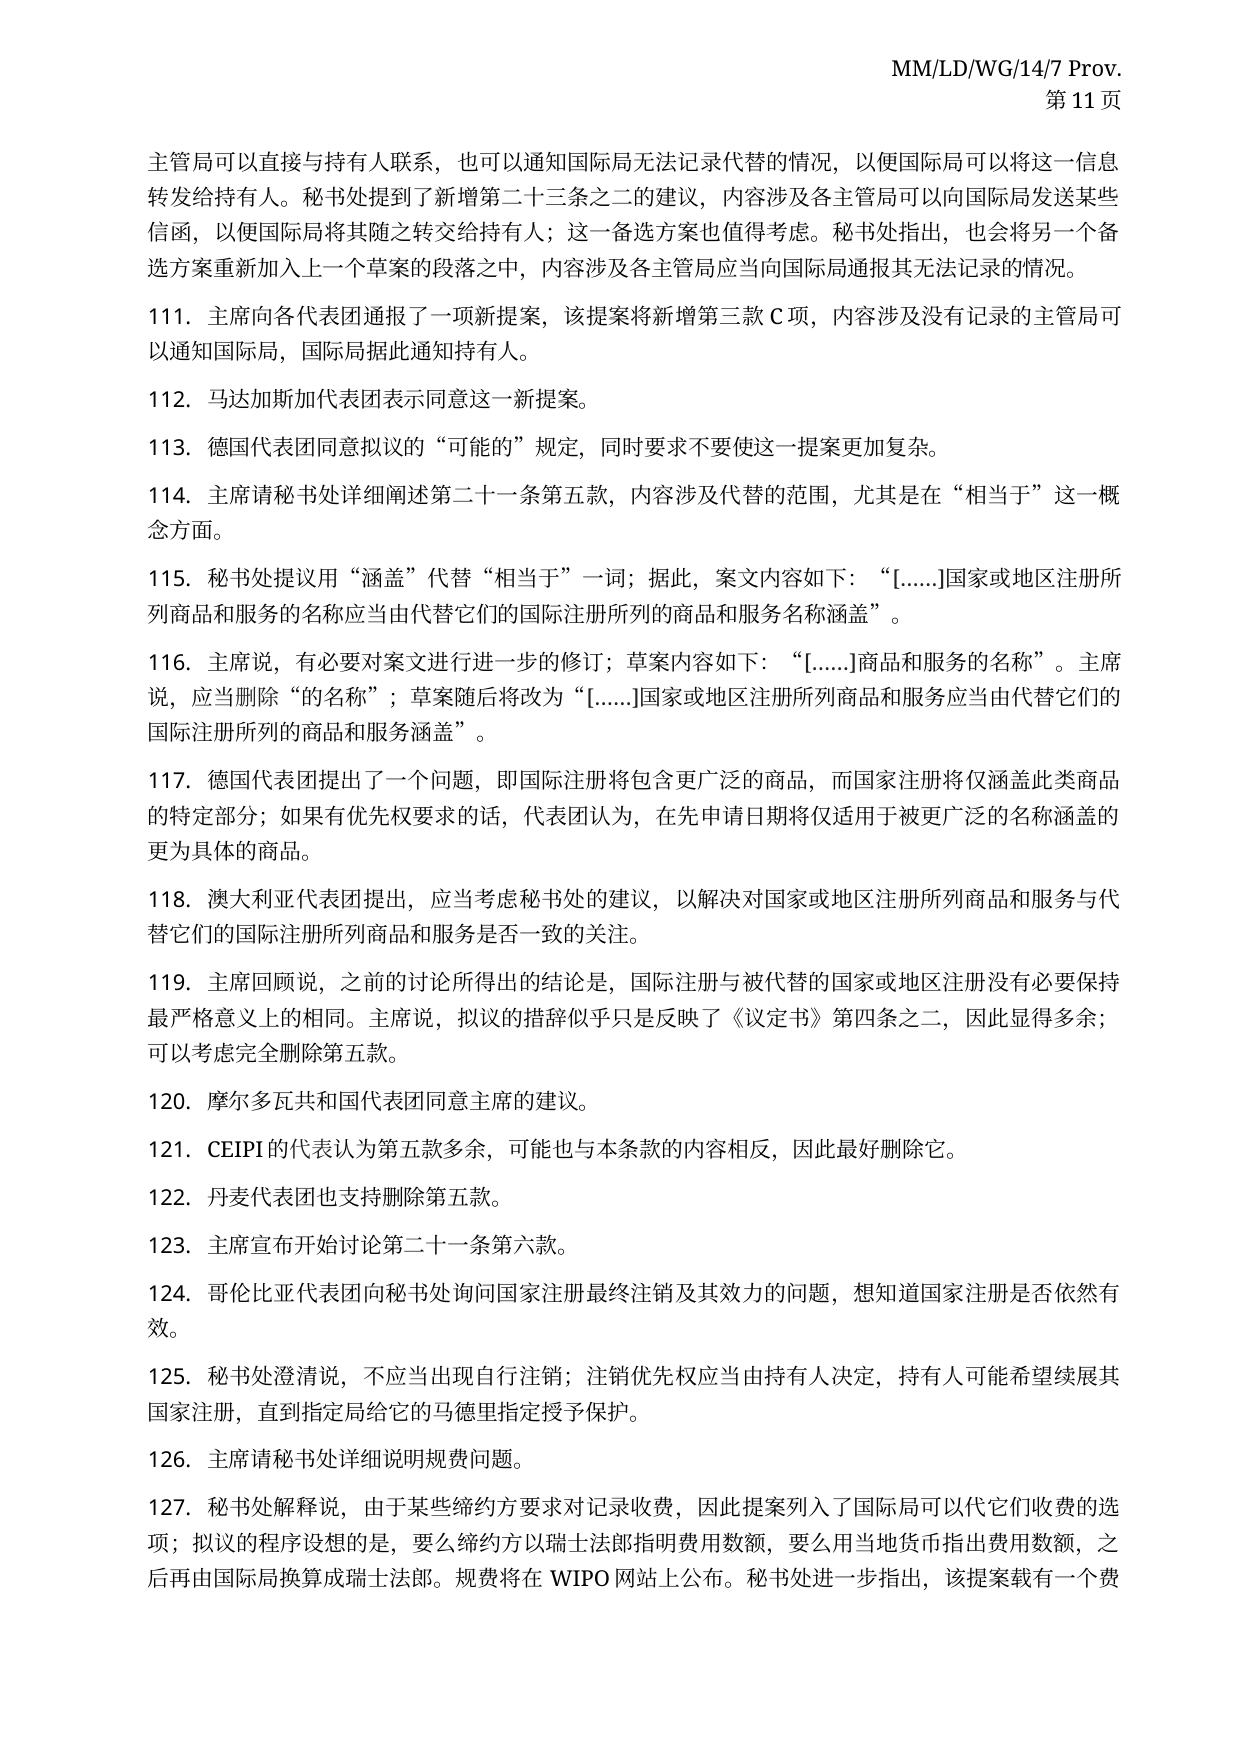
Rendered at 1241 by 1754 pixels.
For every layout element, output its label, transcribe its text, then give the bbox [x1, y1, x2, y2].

list 摩尔多瓦共和国代表团同意主席的建议。 [148, 1080, 1122, 1116]
list 主席回顾说，之前的讨论所得出的结论是，国际注册与被代替的国家或地区注册没有必要保持最严格意义上的相同。主席说，拟议的措辞似乎只是反映了《议定书》第四条之二，因此显得多余；可以考虑完全删除第五款。 [148, 962, 1122, 1068]
list 秘书处澄清说，不应当出现自行注销；注销优先权应当由持有人决定，持有人可能希望续展其国家注册，直到指定局给它的马德里指定授予保护。 [148, 1355, 1122, 1426]
list 澳大利亚代表团提出，应当考虑秘书处的建议，以解决对国家或地区注册所列商品和服务与代替它们的国际注册所列商品和服务是否一致的关注。 [148, 878, 1122, 949]
list 主席请秘书处详细说明规费问题。 [148, 1439, 1122, 1474]
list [148, 1487, 1122, 1593]
list 主席向各代表团通报了一项新提案，该提案将新增第三款C项，内容涉及没有记录的主管局可以通知国际局，国际局据此通知持有人。 [148, 295, 1122, 366]
list 德国代表团同意拟议的“可能的”规定，同时要求不要使这一提案更加复杂。 [148, 426, 1122, 462]
list 主席宣布开始讨论第二十一条第六款。 [148, 1224, 1122, 1259]
list 秘书处提议用“涵盖”代替“相当于”一词；据此，案文内容如下：“[……]国家或地区注册所列商品和服务的名称应当由代替它们的国际注册所列的商品和服务名称涵盖”。 [148, 557, 1122, 628]
list 丹麦代表团也支持删除第五款。 [148, 1176, 1122, 1212]
list 马达加斯加代表团表示同意这一新提案。 [148, 378, 1122, 414]
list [148, 141, 1122, 282]
list 主席请秘书处详细阐述第二十一条第五款，内容涉及代替的范围，尤其是在“相当于”这一概念方面。 [148, 474, 1122, 545]
list 哥伦比亚代表团向秘书处询问国家注册最终注销及其效力的问题，想知道国家注册是否依然有效。 [148, 1272, 1122, 1343]
list CEIPI的代表认为第五款多余，可能也与本条款的内容相反，因此最好删除它。 [148, 1128, 1122, 1164]
list 主席说，有必要对案文进行进一步的修订；草案内容如下：“[……]商品和服务的名称”。主席说，应当删除“的名称”；草案随后将改为“[……]国家或地区注册所列商品和服务应当由代替它们的国际注册所列的商品和服务涵盖”。 [148, 641, 1122, 747]
list 德国代表团提出了一个问题，即国际注册将包含更广泛的商品，而国家注册将仅涵盖此类商品的特定部分；如果有优先权要求的话，代表团认为，在先申请日期将仅适用于被更广泛的名称涵盖的更为具体的商品。 [148, 759, 1122, 866]
